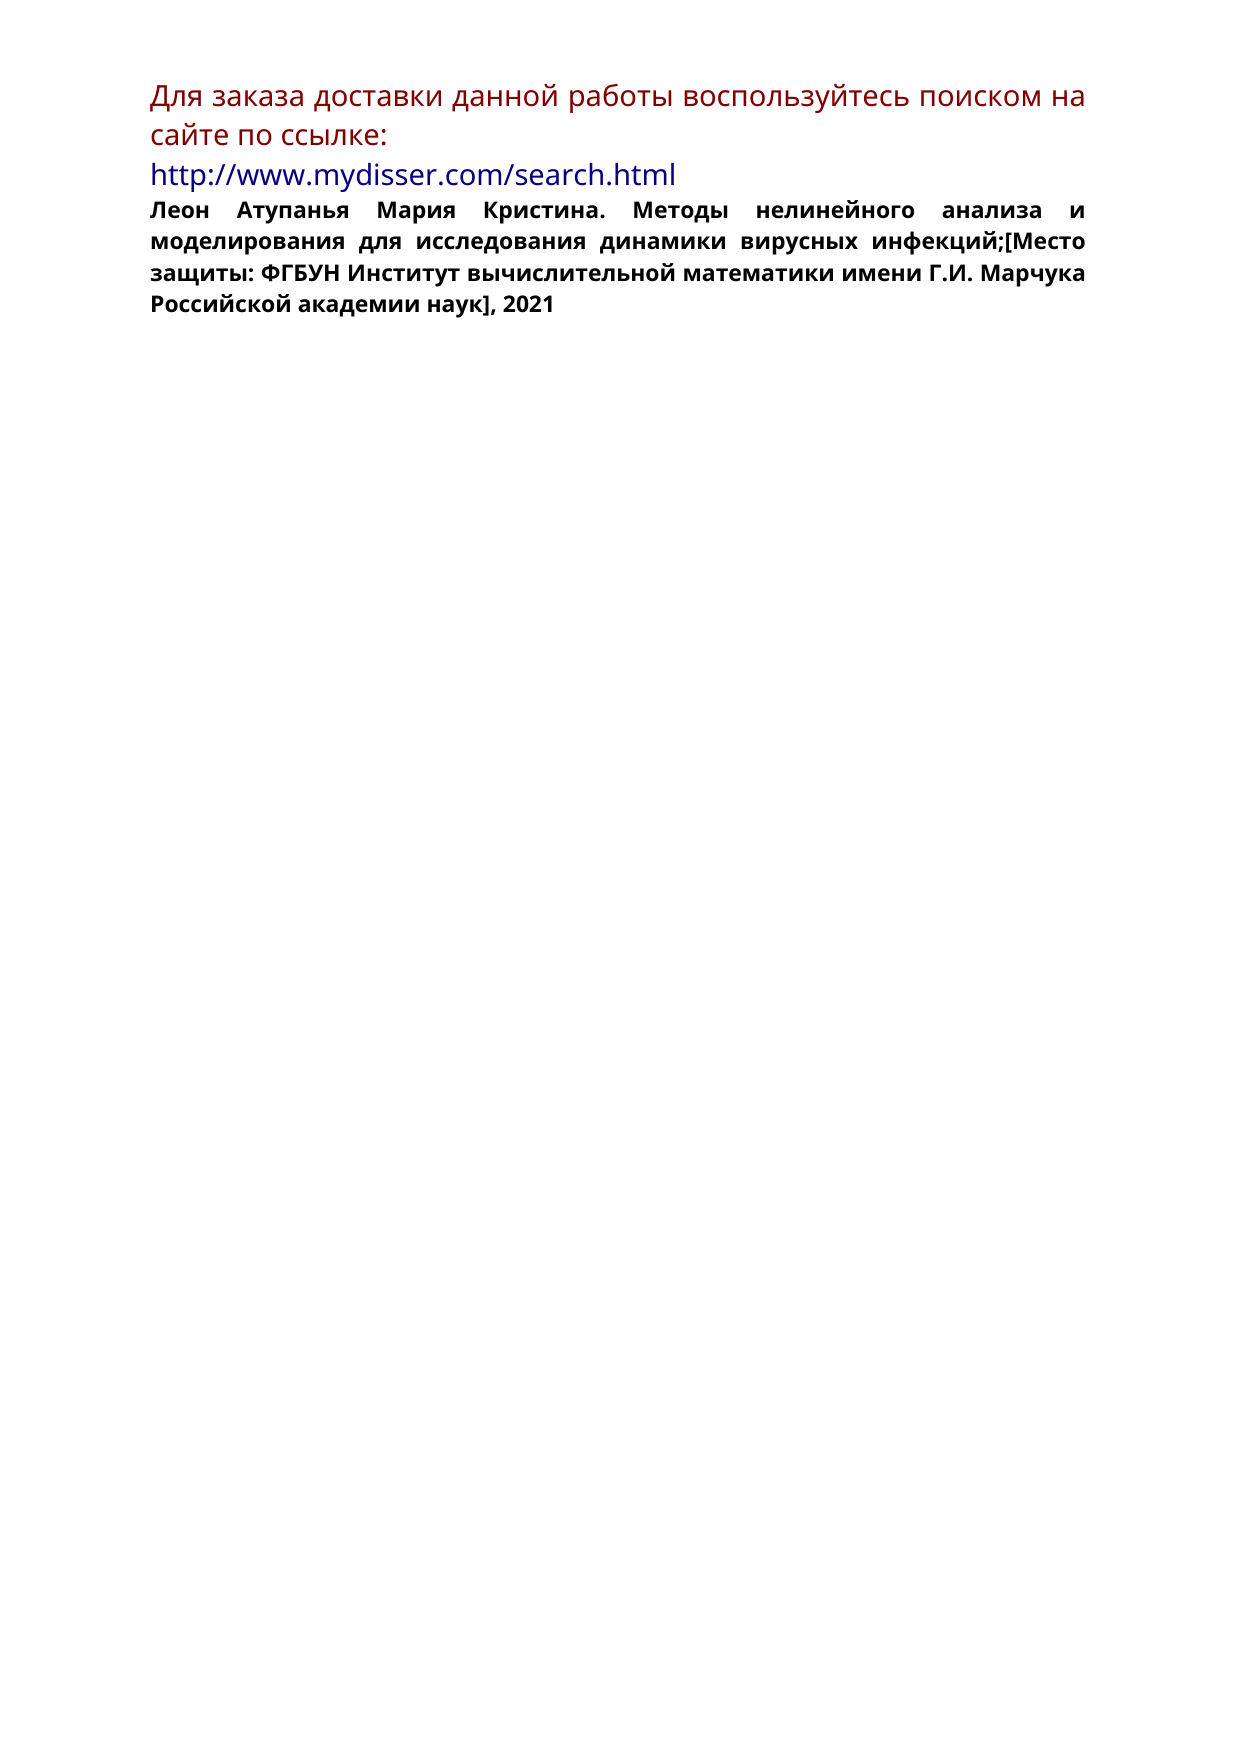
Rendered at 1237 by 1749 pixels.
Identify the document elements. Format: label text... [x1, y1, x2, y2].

text Леон Атупанья Мария Кристина. Методы нелинейного анализа и моделирования для исследования динамики вирусных инфекций;[Место защиты: ФГБУН Институт вычислительной математики имени Г.И. Марчука Российской академии наук], 2021 [150, 194, 1086, 319]
